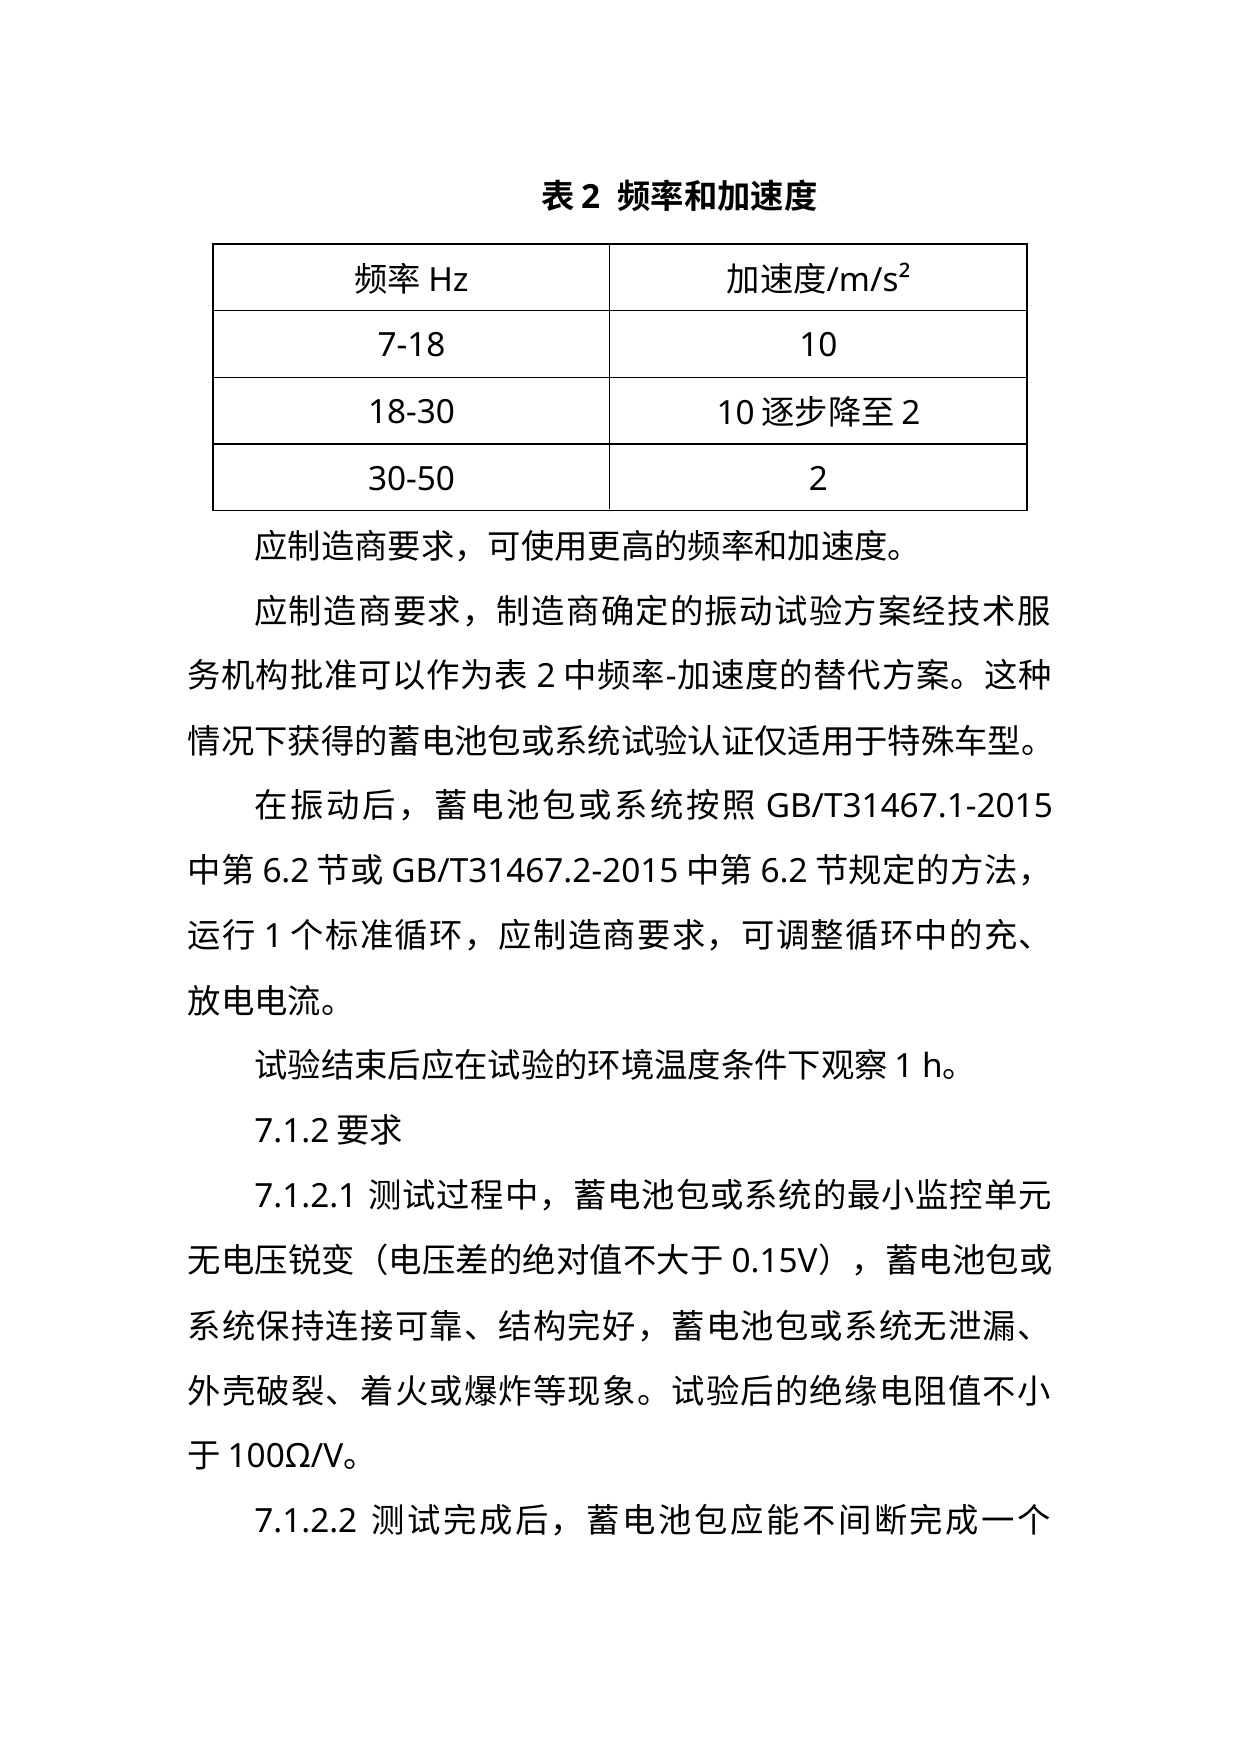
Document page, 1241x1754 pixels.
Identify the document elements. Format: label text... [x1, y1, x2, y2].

text 试验结束后应在试验的环境温度条件下观察1 h。 [187, 1031, 1053, 1096]
table_cell 10逐步降至2 [610, 378, 1026, 443]
table_cell 18-30 [214, 378, 609, 443]
list 表2 频率和加速度 [305, 162, 1053, 227]
text 应制造商要求，制造商确定的振动试验方案经技术服务机构批准可以作为表2中频率-加速度的替代方案。这种情况下获得的蓄电池包或系统试验认证仅适用于特殊车型。 [187, 576, 1053, 771]
text 在振动后，蓄电池包或系统按照GB/T31467.1-2015中第6.2节或GB/T31467.2-2015中第6.2节规定的方法，运行1个标准循环，应制造商要求，可调整循环中的充、放电电流。 [187, 771, 1053, 1031]
table_cell 2 [610, 445, 1026, 509]
table_cell 10 [610, 311, 1026, 376]
text 应制造商要求，可使用更高的频率和加速度。 [187, 511, 1053, 576]
table_header 频率 Hz [214, 245, 609, 310]
text 7.1.2.1 测试过程中，蓄电池包或系统的最小监控单元无电压锐变（电压差的绝对值不大于0.15V），蓄电池包或系统保持连接可靠、结构完好，蓄电池包或系统无泄漏、外壳破裂、着火或爆炸等现象。试验后的绝缘电阻值不小于100Ω/V。 [187, 1161, 1053, 1486]
table_header 加速度/m/s² [610, 245, 1026, 310]
table_cell 30-50 [214, 445, 609, 509]
text 7.1.2要求 [187, 1096, 1053, 1161]
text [187, 1486, 1053, 1551]
table_cell 7-18 [214, 311, 609, 376]
